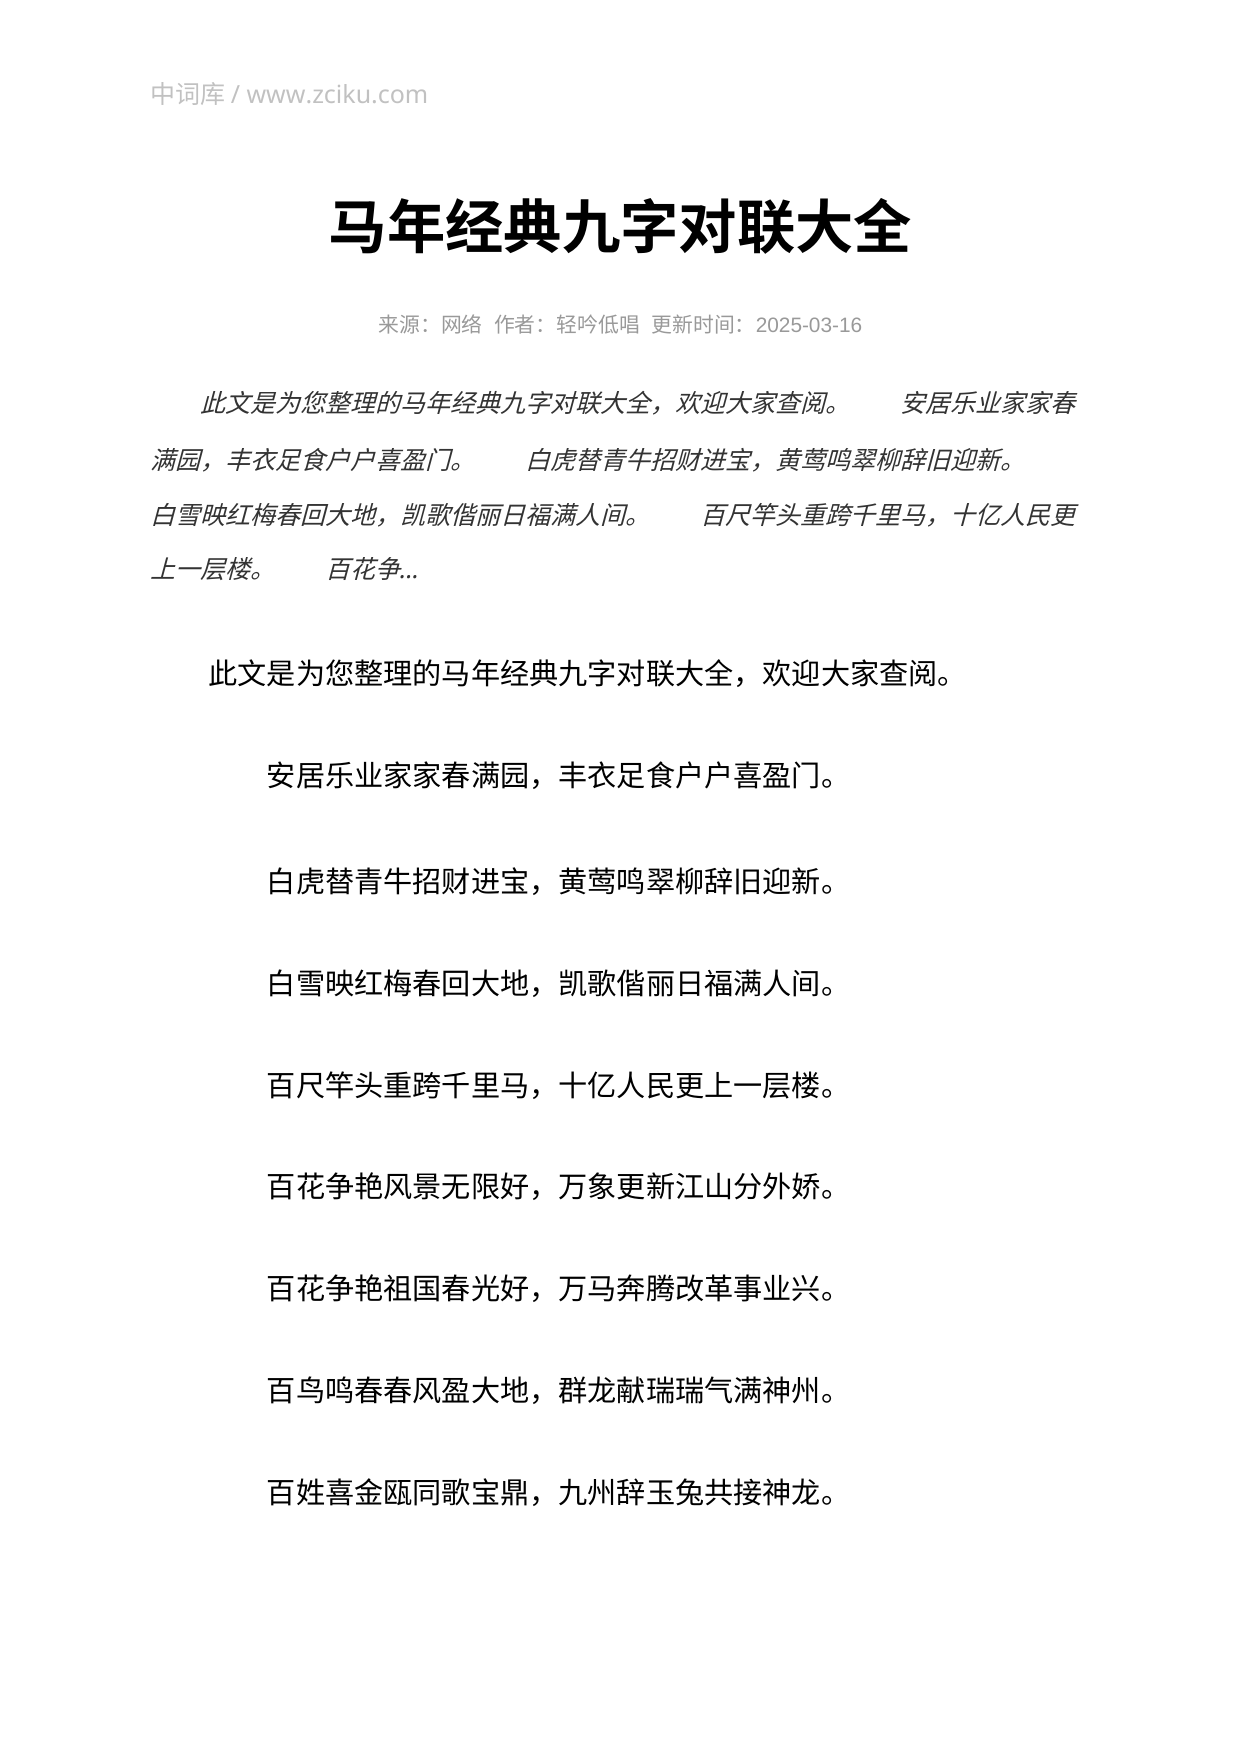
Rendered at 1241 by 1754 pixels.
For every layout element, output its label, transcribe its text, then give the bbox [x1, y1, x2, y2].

text 白虎替青牛招财进宝，黄莺鸣翠柳辞旧迎新。 [150, 859, 1090, 901]
text 百花争艳祖国春光好，万马奔腾改革事业兴。 [150, 1266, 1090, 1308]
subtitle 马年经典九字对联大全 [150, 181, 1090, 266]
text 百姓喜金瓯同歌宝鼎，九州辞玉兔共接神龙。 [150, 1469, 1090, 1512]
text ﻿安居乐业家家春满园，丰衣足食户户喜盈门。 [150, 752, 1090, 798]
text 百花争艳风景无限好，万象更新江山分外娇。 [150, 1164, 1090, 1206]
text 白雪映红梅春回大地，凯歌偕丽日福满人间。 [150, 961, 1090, 1003]
text 此文是为您整理的马年经典九字对联大全，欢迎大家查阅。 ﻿安居乐业家家春满园，丰衣足食户户喜盈门。 白虎替青牛招财进宝，黄莺鸣翠柳辞旧迎新。 白雪映红梅春回大地，凯歌偕丽日福满人间。 百尺竿头重跨千里马，十亿人民更上一层楼。 百花争... [150, 383, 1090, 586]
text 百尺竿头重跨千里马，十亿人民更上一层楼。 [150, 1062, 1090, 1104]
text 来源：网络 作者：轻吟低唱 更新时间：2025-03-16 [150, 313, 1090, 337]
text 百鸟鸣春春风盈大地，群龙献瑞瑞气满神州。 [150, 1368, 1090, 1410]
text 此文是为您整理的马年经典九字对联大全，欢迎大家查阅。 [150, 651, 1090, 693]
